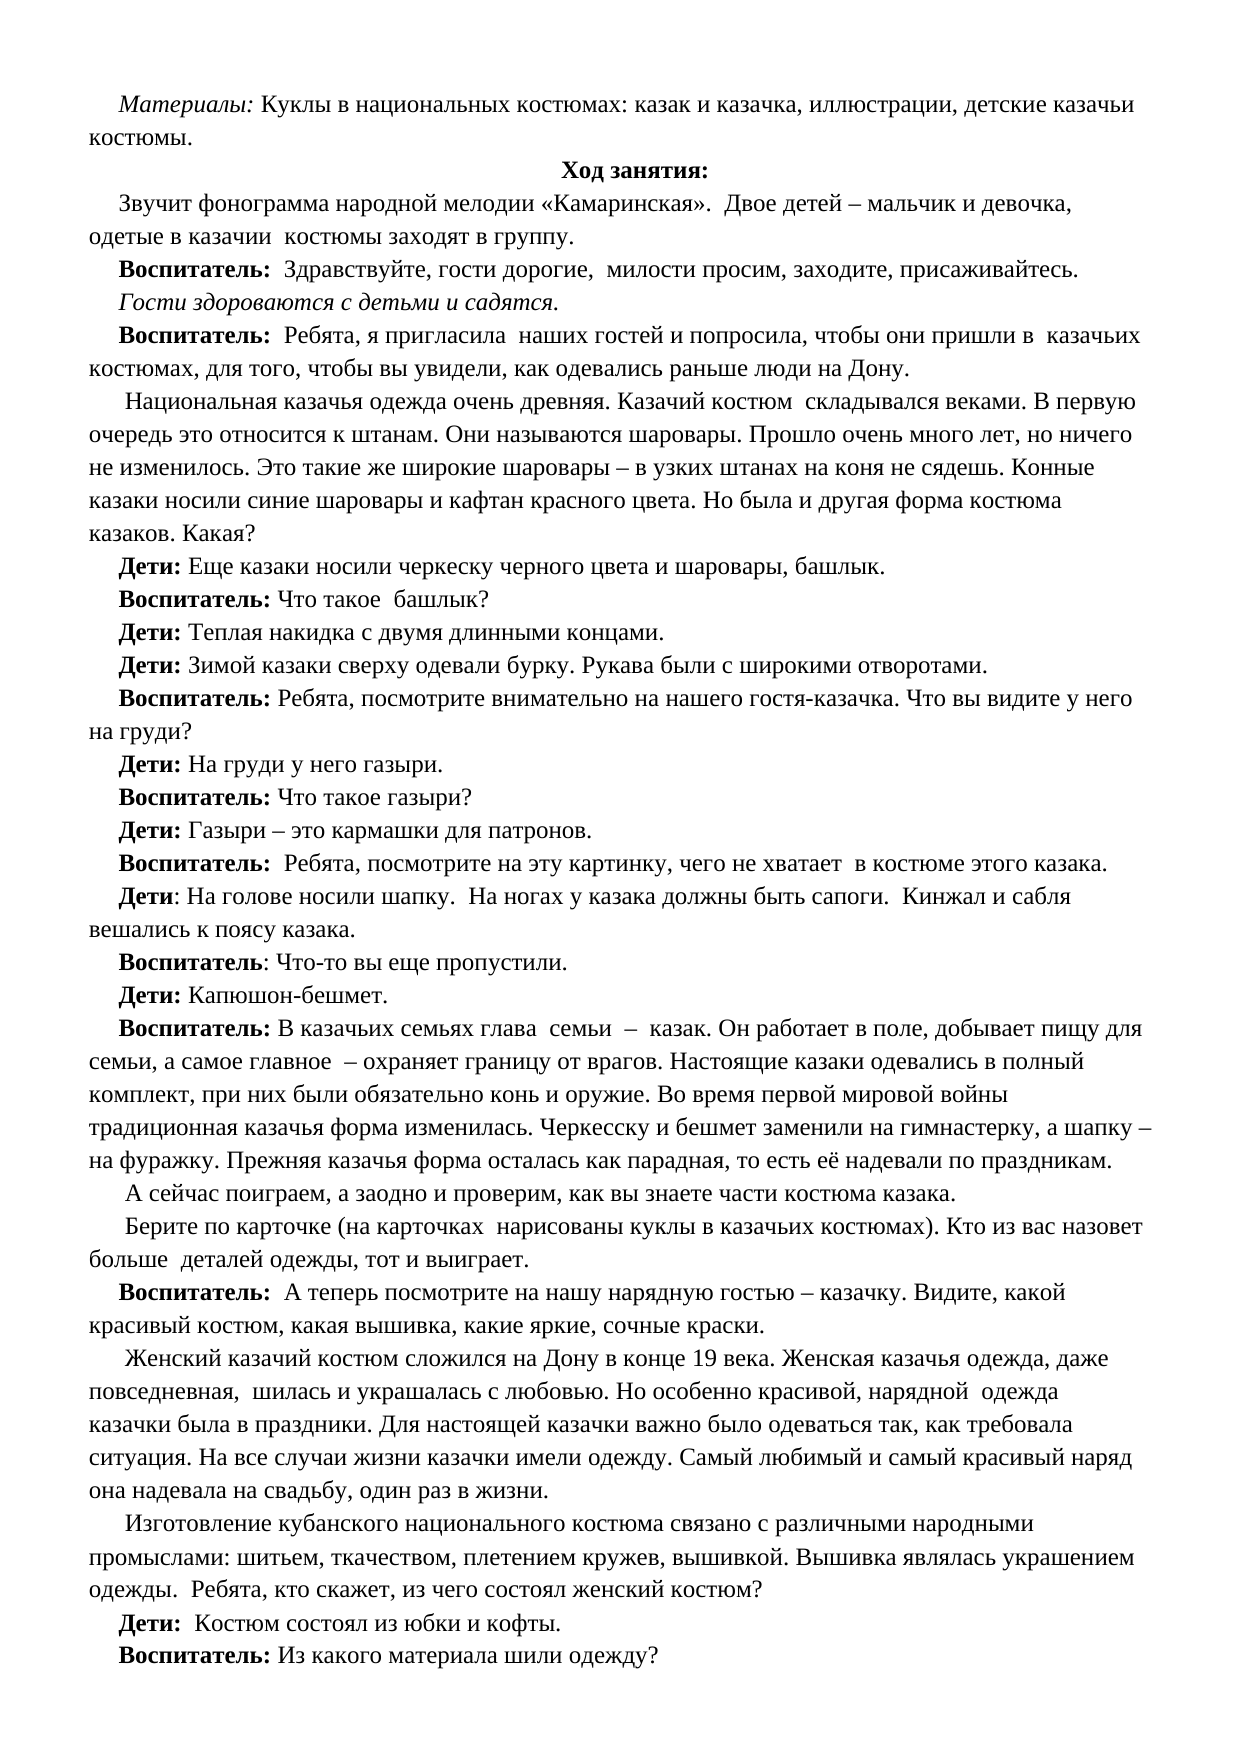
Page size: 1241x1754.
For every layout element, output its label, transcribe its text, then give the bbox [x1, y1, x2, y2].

text Дети: На груди у него газыри. [89, 749, 1152, 778]
text А сейчас поиграем, а заодно и проверим, как вы знаете части костюма казака. [89, 1178, 1152, 1207]
text Воспитатель: А теперь посмотрите на нашу нарядную гостью – казачку. Видите, какой красивый костюм, какая вышивка, какие яркие, сочные краски. [89, 1277, 1152, 1339]
text Национальная казачья одежда очень древняя. Казачий костюм складывался веками. В первую очередь это относится к штанам. Они называются шаровары. Прошло очень много лет, но ничего не изменилось. Это такие же широкие шаровары – в узких штанах на коня не сядешь. Конные казаки носили синие шаровары и кафтан красного цвета. Но была и другая форма костюма казаков. Какая? [89, 386, 1152, 547]
text Воспитатель: Ребята, посмотрите внимательно на нашего гостя-казачка. Что вы видите у него на груди? [89, 683, 1152, 745]
text Берите по карточке (на карточках нарисованы куклы в казачьих костюмах). Кто из вас назовет больше деталей одежды, тот и выиграет. [89, 1211, 1152, 1273]
text Воспитатель: В казачьих семьях глава семьи – казак. Он работает в поле, добывает пищу для семьи, а самое главное – охраняет границу от врагов. Настоящие казаки одевались в полный комплект, при них были обязательно конь и оружие. Во время первой мировой войны традиционная казачья форма изменилась. Черкесску и бешмет заменили на гимнастерку, а шапку – на фуражку. Прежняя казачья форма осталась как парадная, то есть её надевали по праздникам. [89, 1013, 1152, 1174]
text Воспитатель: Здравствуйте, гости дорогие, милости просим, заходите, присаживайтесь. [89, 254, 1152, 282]
text Ход занятия: [89, 155, 1152, 183]
text Воспитатель: Ребята, посмотрите на эту картинку, чего не хватает в костюме этого казака. [89, 848, 1152, 877]
text Гости здороваются с детьми и садятся. [89, 287, 1152, 316]
text Воспитатель: Что такое газыри? [89, 782, 1152, 811]
text Изготовление кубанского национального костюма связано с различными народными промыслами: шитьем, ткачеством, плетением кружев, вышивкой. Вышивка являлась украшением одежды. Ребята, кто скажет, из чего состоял женский костюм? [89, 1508, 1152, 1603]
text Материалы: Куклы в национальных костюмах: казак и казачка, иллюстрации, детские казачьи костюмы. [89, 89, 1152, 150]
text Дети: Зимой казаки сверху одевали бурку. Рукава были с широкими отворотами. [89, 650, 1152, 679]
text Дети: Газыри – это кармашки для патронов. [89, 815, 1152, 844]
text Дети: Костюм состоял из юбки и кофты. [89, 1608, 1152, 1636]
text Воспитатель: Что такое башлык? [89, 584, 1152, 613]
text Воспитатель: Что-то вы еще пропустили. [89, 947, 1152, 976]
text Женский казачий костюм сложился на Дону в конце 19 века. Женская казачья одежда, даже повседневная, шилась и украшалась с любовью. Но особенно красивой, нарядной одежда казачки была в праздники. Для настоящей казачки важно было одеваться так, как требовала ситуация. На все случаи жизни казачки имели одежду. Самый любимый и самый красивый наряд она надевала на свадьбу, один раз в жизни. [89, 1343, 1152, 1504]
text Воспитатель: Ребята, я пригласила наших гостей и попросила, чтобы они пришли в казачьих костюмах, для того, чтобы вы увидели, как одевались раньше люди на Дону. [89, 320, 1152, 382]
text Воспитатель: Из какого материала шили одежду? [89, 1641, 1152, 1669]
text Дети: Капюшон-бешмет. [89, 980, 1152, 1009]
text Дети: На голове носили шапку. На ногах у казака должны быть сапоги. Кинжал и сабля вешались к поясу казака. [89, 881, 1152, 943]
text Звучит фонограмма народной мелодии «Камаринская». Двое детей – мальчик и девочка, одетые в казачии костюмы заходят в группу. [89, 188, 1152, 249]
text Дети: Теплая накидка с двумя длинными концами. [89, 617, 1152, 646]
text Дети: Еще казаки носили черкеску черного цвета и шаровары, башлык. [89, 551, 1152, 580]
